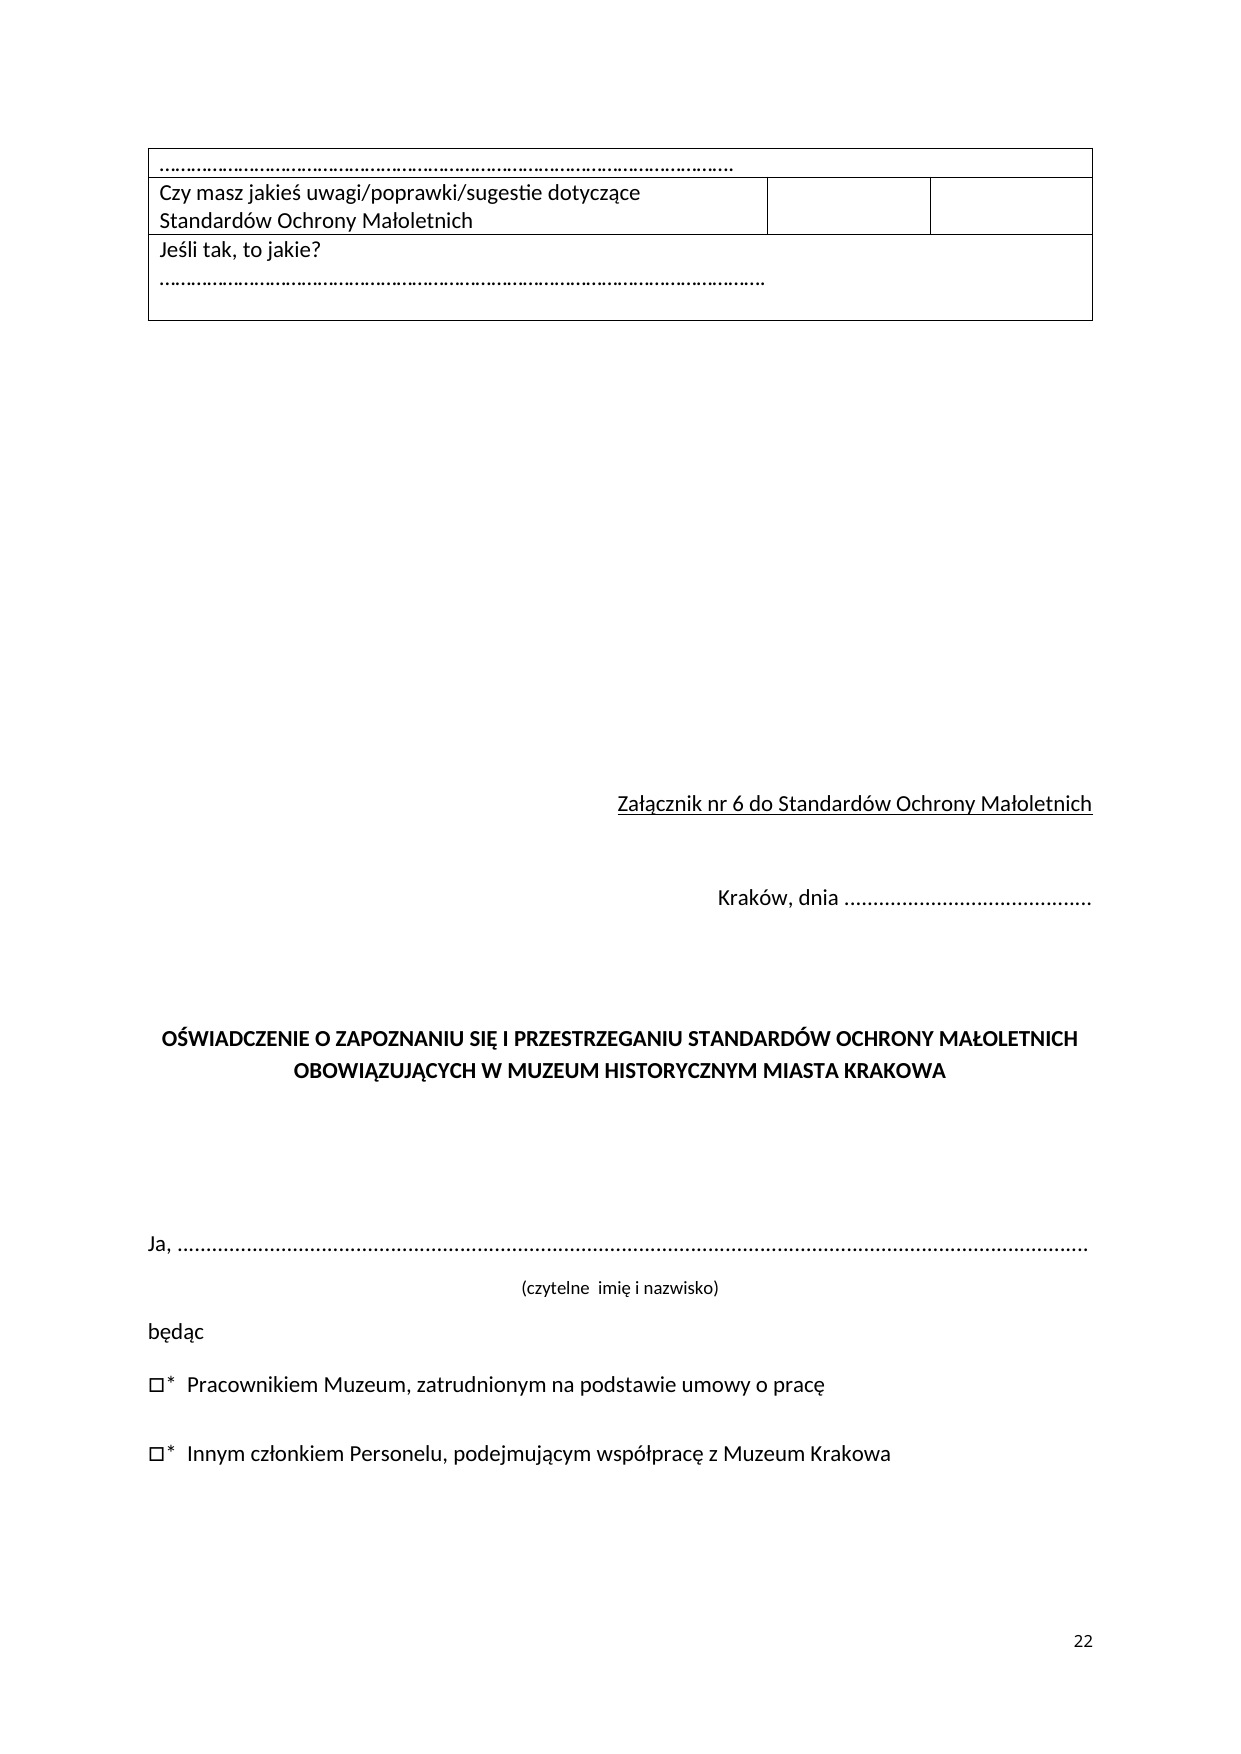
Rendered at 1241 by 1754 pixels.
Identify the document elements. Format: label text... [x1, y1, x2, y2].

list □* Innym członkiem Personelu, podejmującym współpracę z Muzeum Krakowa [148, 1433, 1093, 1468]
text Załącznik nr 6 do Standardów Ochrony Małoletnich [148, 789, 1093, 818]
text OBOWIĄZUJĄCYCH W MUZEUM HISTORYCZNYM MIASTA KRAKOWA [148, 1056, 1093, 1084]
text będąc [148, 1317, 1093, 1345]
table_cell [931, 178, 1092, 234]
table_cell Jeśli tak, to jakie? ……………………………………………………………………………………………………. [149, 235, 1092, 320]
text Ja, .............................................................................................................................................................. [148, 1229, 1093, 1257]
table_cell [768, 178, 930, 234]
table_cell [149, 149, 1092, 177]
text OŚWIADCZENIE O ZAPOZNANIU SIĘ I PRZESTRZEGANIU STANDARDÓW OCHRONY MAŁOLETNICH [148, 1024, 1093, 1052]
text (czytelne imię i nazwisko) [148, 1276, 1093, 1299]
list □* Pracownikiem Muzeum, zatrudnionym na podstawie umowy o pracę [148, 1364, 1093, 1400]
text Kraków, dnia ........................................... [148, 883, 1093, 911]
table_cell Czy masz jakieś uwagi/poprawki/sugestie dotyczące Standardów Ochrony Małoletnich [149, 178, 767, 234]
